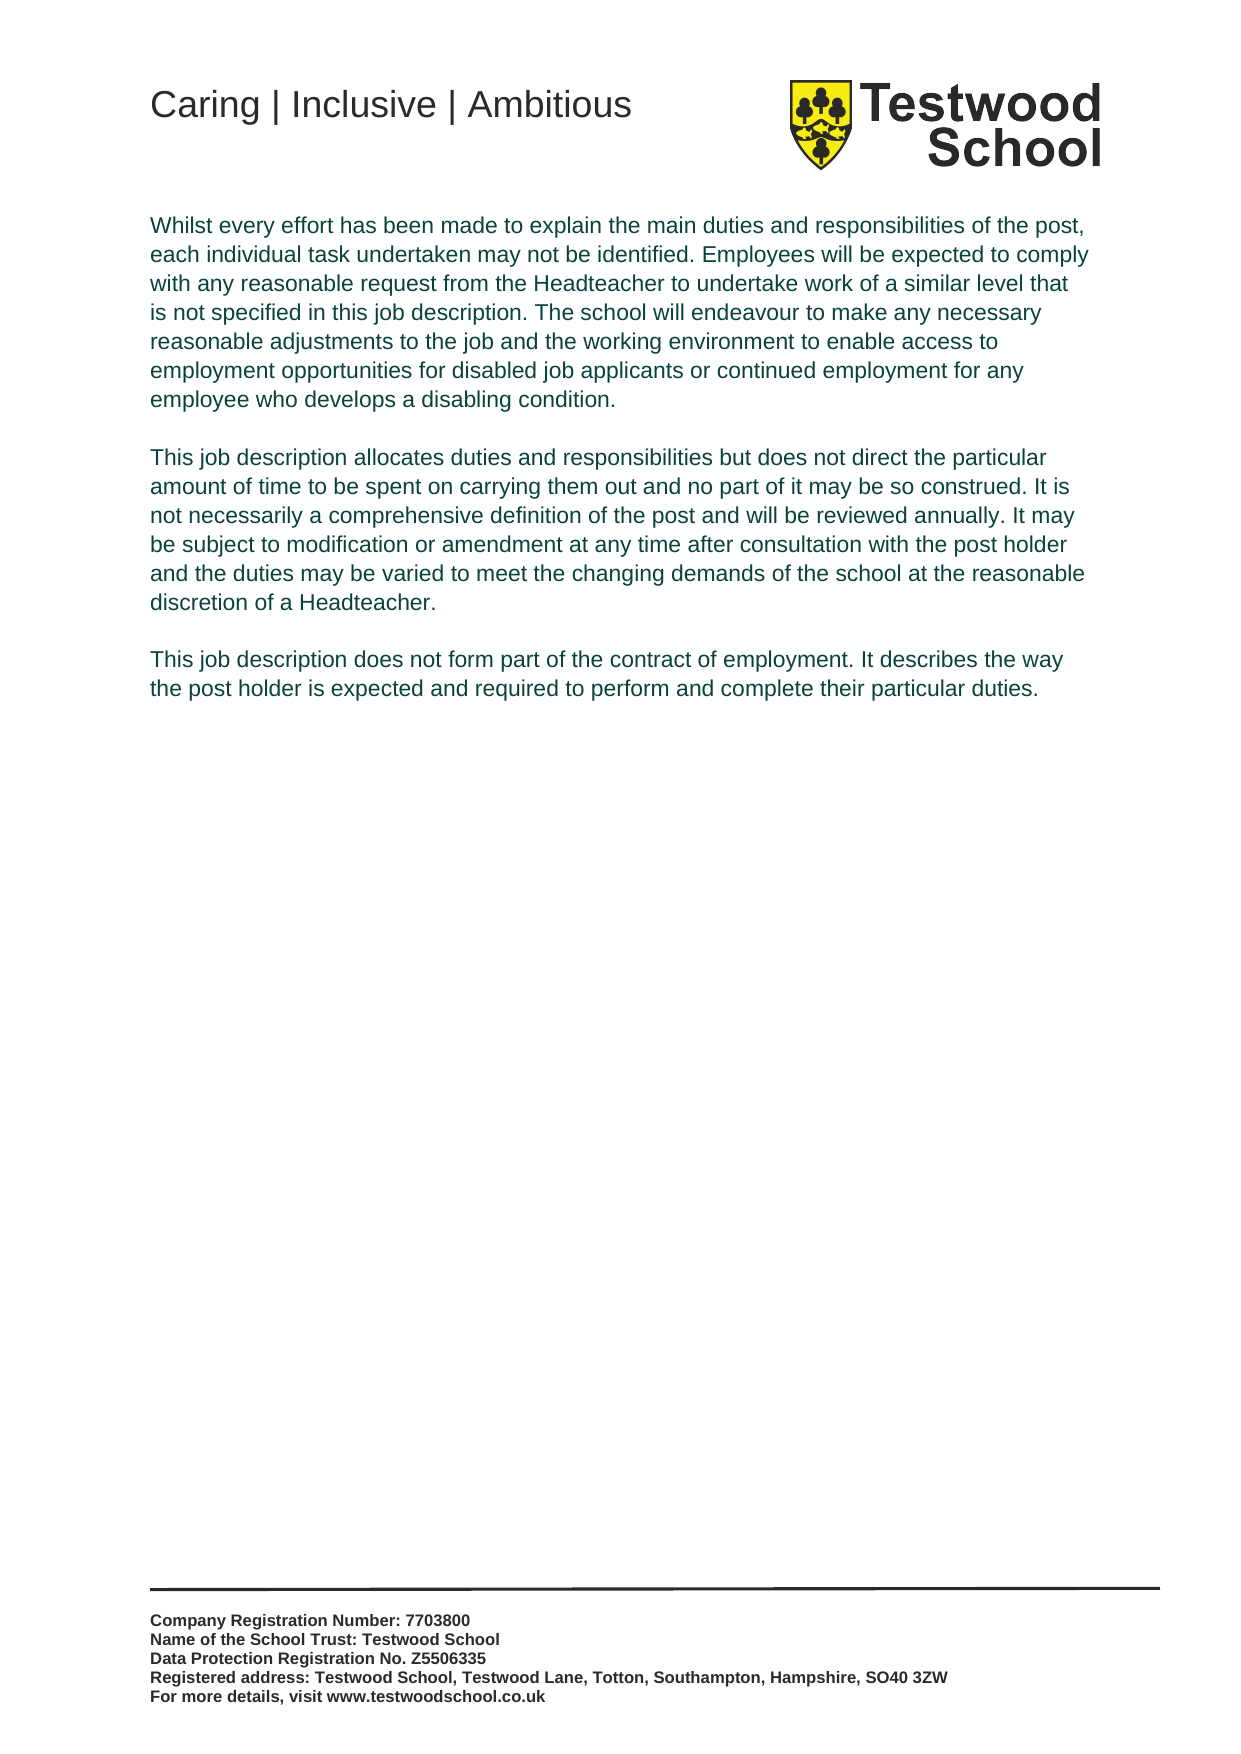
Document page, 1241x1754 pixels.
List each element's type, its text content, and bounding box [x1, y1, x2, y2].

text Whilst every effort has been made to explain the main duties and responsibilities of the post, each individual task undertaken may not be identified. Employees will be expected to comply with any reasonable request from the Headteacher to undertake work of a similar level that is not specified in this job description. The school will endeavour to make any necessary reasonable adjustments to the job and the working environment to enable access to employment opportunities for disabled job applicants or continued employment for any employee who develops a disabling condition. [150, 212, 1090, 412]
text This job description allocates duties and responsibilities but does not direct the particular amount of time to be spent on carrying them out and no part of it may be so construed. It is not necessarily a comprehensive definition of the post and will be reviewed annually. It may be subject to modification or amendment at any time after consultation with the post holder and the duties may be varied to meet the changing demands of the school at the reasonable discretion of a Headteacher. [150, 444, 1090, 615]
text This job description does not form part of the contract of employment. It describes the way the post holder is expected and required to perform and complete their particular duties. [150, 646, 1090, 702]
